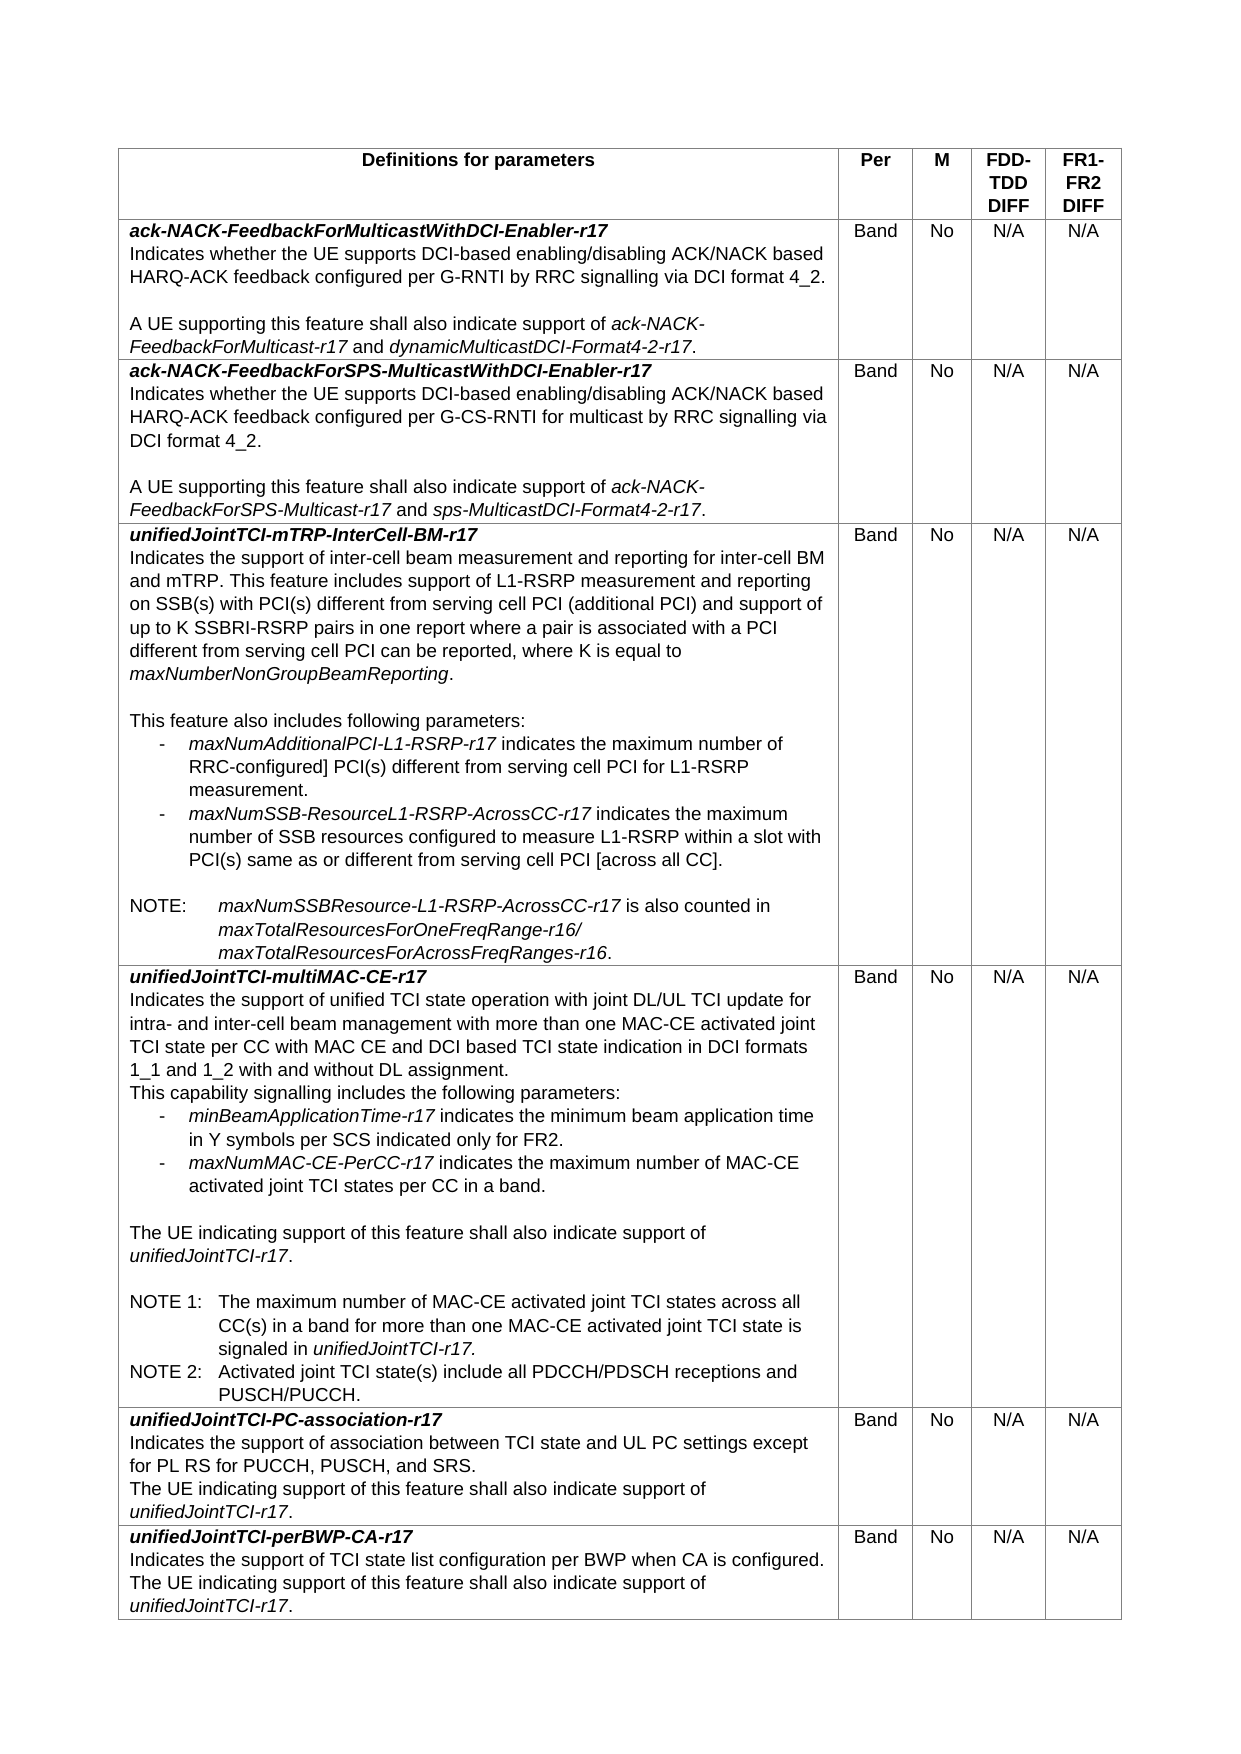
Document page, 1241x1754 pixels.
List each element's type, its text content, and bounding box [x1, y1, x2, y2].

table_cell ack-NACK-FeedbackForSPS-MulticastWithDCI-Enabler-r17 Indicates whether the UE supports DCI-based enabling/disabling ACK/NACK based HARQ-ACK feedback configured per G-CS-RNTI for multicast by RRC signalling via DCI format 4_2. A UE supporting this feature shall also indicate support of ack-NACK-FeedbackForSPS-Multicast-r17 and sps-MulticastDCI-Format4-2-r17. [119, 360, 838, 522]
table_cell N/A [1046, 1408, 1121, 1524]
table_cell No [913, 966, 971, 1407]
table_cell Band [839, 360, 912, 522]
table_cell unifiedJointTCI-mTRP-InterCell-BM-r17 Indicates the support of inter-cell beam measurement and reporting for inter-cell BM and mTRP. This feature includes support of L1-RSRP measurement and reporting on SSB(s) with PCI(s) different from serving cell PCI (additional PCI) and support of up to K SSBRI-RSRP pairs in one report where a pair is associated with a PCI different from serving cell PCI can be reported, where K is equal to maxNumberNonGroupBeamReporting. This feature also includes following parameters: - maxNumAdditionalPCI-L1-RSRP-r17 indicates the maximum number of RRC-configured] PCI(s) different from serving cell PCI for L1-RSRP measurement. - maxNumSSB-ResourceL1-RSRP-AcrossCC-r17 indicates the maximum number of SSB resources configured to measure L1-RSRP within a slot with PCI(s) same as or different from serving cell PCI [across all CC]. NOTE: maxNumSSBResource-L1-RSRP-AcrossCC-r17 is also counted in maxTotalResourcesForOneFreqRange-r16/ maxTotalResourcesForAcrossFreqRanges-r16. [119, 524, 838, 965]
table_header FDD-TDD DIFF [972, 149, 1045, 218]
table_cell Band [839, 220, 912, 359]
table_cell N/A [972, 220, 1045, 359]
table_cell Band [839, 1526, 912, 1618]
table_cell N/A [1046, 220, 1121, 359]
table_cell N/A [1046, 1526, 1121, 1618]
table_cell No [913, 220, 971, 359]
table_cell No [913, 1526, 971, 1618]
table_cell ack-NACK-FeedbackForMulticastWithDCI-Enabler-r17 Indicates whether the UE supports DCI-based enabling/disabling ACK/NACK based HARQ-ACK feedback configured per G-RNTI by RRC signalling via DCI format 4_2. A UE supporting this feature shall also indicate support of ack-NACK-FeedbackForMulticast-r17 and dynamicMulticastDCI-Format4-2-r17. [119, 220, 838, 359]
table_cell N/A [1046, 966, 1121, 1407]
table_cell No [913, 524, 971, 965]
table_cell Band [839, 966, 912, 1407]
table_cell unifiedJointTCI-multiMAC-CE-r17 Indicates the support of unified TCI state operation with joint DL/UL TCI update for intra- and inter-cell beam management with more than one MAC-CE activated joint TCI state per CC with MAC CE and DCI based TCI state indication in DCI formats 1_1 and 1_2 with and without DL assignment. This capability signalling includes the following parameters: - minBeamApplicationTime-r17 indicates the minimum beam application time in Y symbols per SCS indicated only for FR2. - maxNumMAC-CE-PerCC-r17 indicates the maximum number of MAC-CE activated joint TCI states per CC in a band. The UE indicating support of this feature shall also indicate support of unifiedJointTCI-r17. NOTE 1: The maximum number of MAC-CE activated joint TCI states across all CC(s) in a band for more than one MAC-CE activated joint TCI state is signaled in unifiedJointTCI-r17. NOTE 2: Activated joint TCI state(s) include all PDCCH/PDSCH receptions and PUSCH/PUCCH. [119, 966, 838, 1407]
table_cell Band [839, 524, 912, 965]
table_cell N/A [972, 966, 1045, 1407]
table_cell N/A [972, 1408, 1045, 1524]
table_cell unifiedJointTCI-perBWP-CA-r17 Indicates the support of TCI state list configuration per BWP when CA is configured. The UE indicating support of this feature shall also indicate support of unifiedJointTCI-r17. [119, 1526, 838, 1618]
table_cell unifiedJointTCI-PC-association-r17 Indicates the support of association between TCI state and UL PC settings except for PL RS for PUCCH, PUSCH, and SRS. The UE indicating support of this feature shall also indicate support of unifiedJointTCI-r17. [119, 1408, 838, 1524]
table_header FR1-FR2 DIFF [1046, 149, 1121, 218]
table_cell N/A [972, 360, 1045, 522]
table_cell N/A [1046, 524, 1121, 965]
table_header Per [839, 149, 912, 218]
table_cell Band [839, 1408, 912, 1524]
table_cell No [913, 1408, 971, 1524]
table_cell No [913, 360, 971, 522]
table_cell N/A [1046, 360, 1121, 522]
table_cell N/A [972, 1526, 1045, 1618]
table_header M [913, 149, 971, 218]
table_header Definitions for parameters [119, 149, 838, 218]
table_cell N/A [972, 524, 1045, 965]
